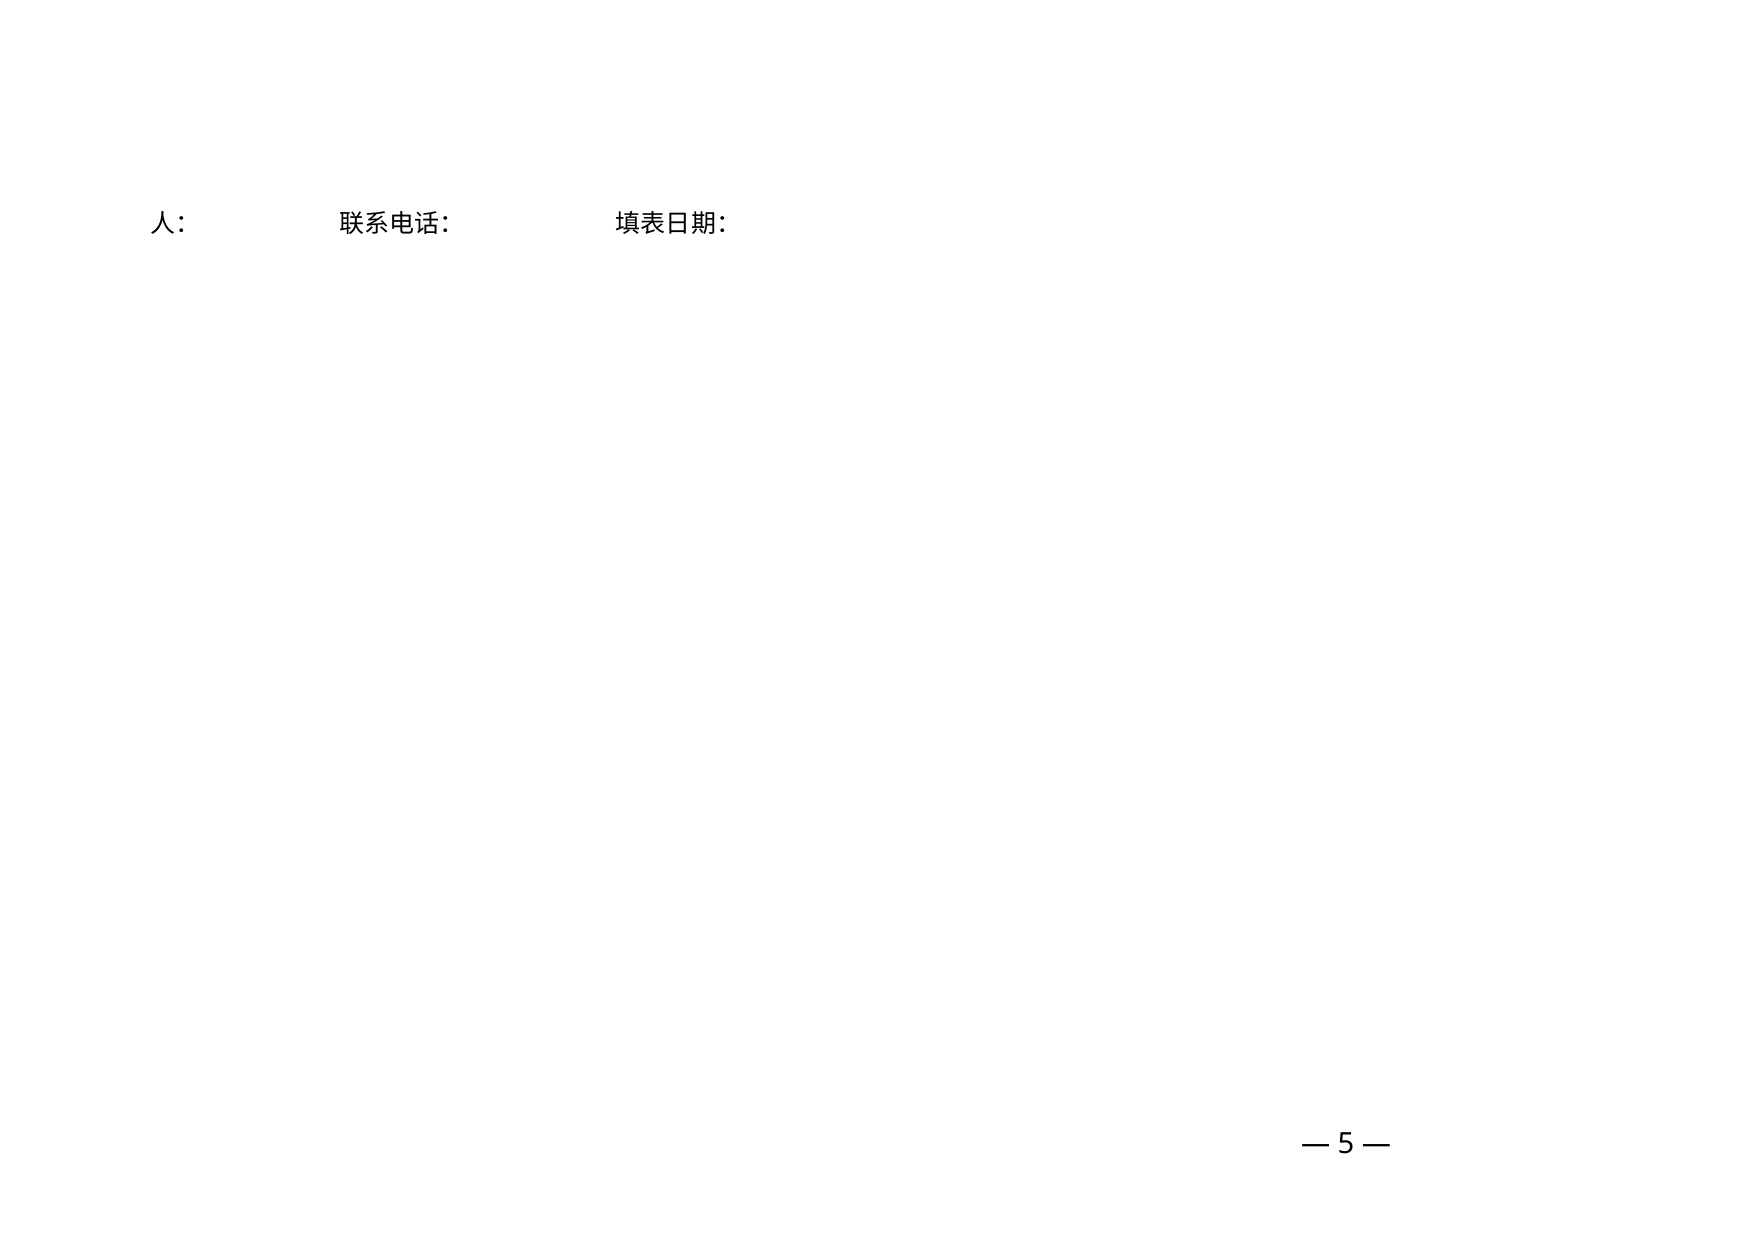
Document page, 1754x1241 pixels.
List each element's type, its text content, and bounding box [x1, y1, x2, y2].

text 填表人： 联系电话： 填表日期： [150, 188, 1604, 254]
